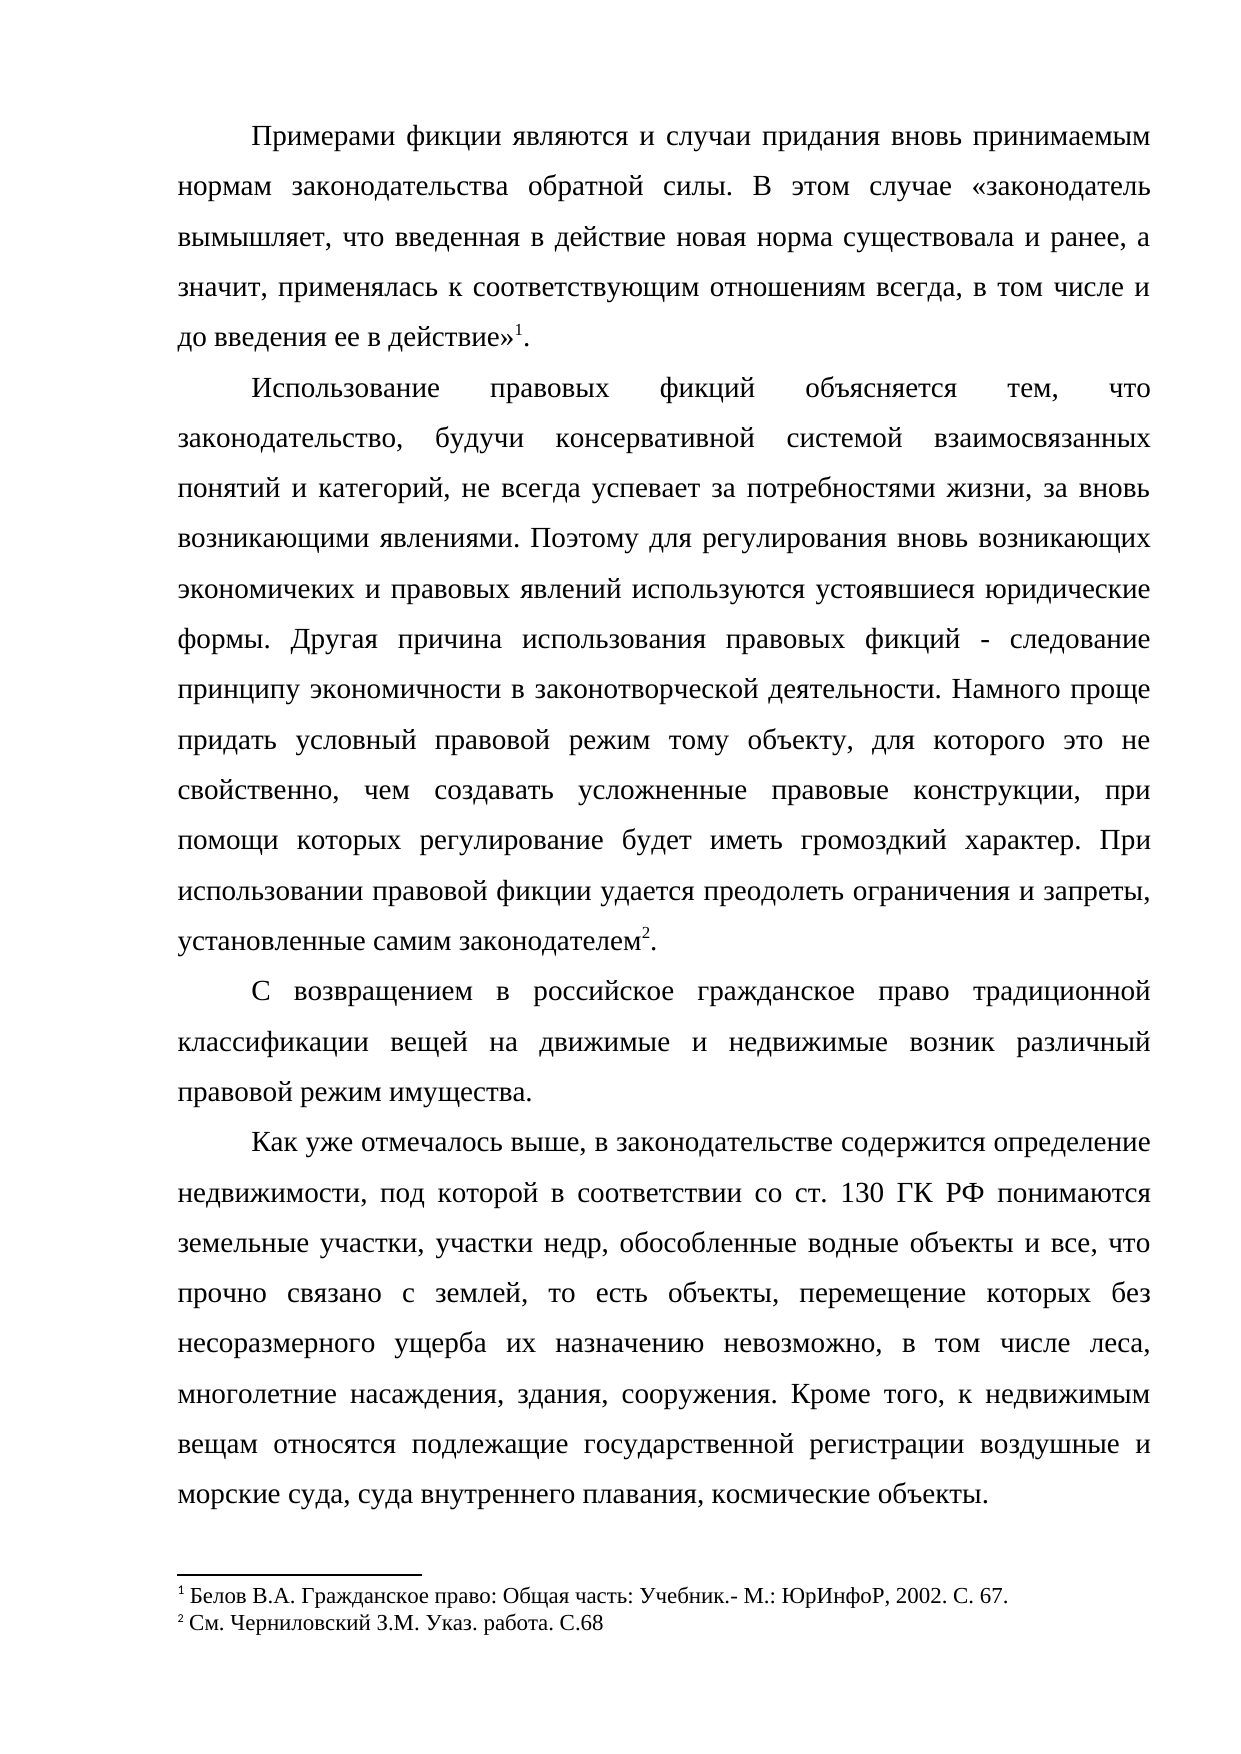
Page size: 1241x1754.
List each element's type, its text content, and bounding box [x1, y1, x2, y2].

text С возвращением в российское гражданское право традиционной классификации вещей на движимые и недвижимые возник различный правовой режим имущества. [177, 973, 1152, 1108]
text Как уже отмечалось выше, в законодательстве содержится определение недвижимости, под которой в соответствии со ст. 130 ГК РФ понимаются земельные участки, участки недр, обособленные водные объекты и все, что прочно связано с землей, то есть объекты, перемещение которых без несоразмерного ущерба их назначению невозможно, в том числе леса, многолетние насаждения, здания, сооружения. Кроме того, к недвижимым вещам относятся подлежащие государственной регистрации воздушные и морские суда, суда внутреннего плавания, космические объекты. [177, 1124, 1152, 1510]
text Использование правовых фикций объясняется тем, что законодательство, будучи консервативной системой взаимосвязанных понятий и категорий, не всегда успевает за потребностями жизни, за вновь возникающими явлениями. Поэтому для регулирования вновь возникающих экономичеких и правовых явлений используются устоявшиеся юридические формы. Другая причина использования правовых фикций - следование принципу экономичности в законотворческой деятельности. Намного проще придать условный правовой режим тому объекту, для которого это не свойственно, чем создавать усложненные правовые конструкции, при помощи которых регулирование будет иметь громоздкий характер. При использовании правовой фикции удается преодолеть ограничения и запреты, установленные самим законодателем. [177, 370, 1152, 957]
text Примерами фикции являются и случаи придания вновь принимаемым нормам законодательства обратной силы. В этом случае «законодатель вымышляет, что введенная в действие новая норма существовала и ранее, а значит, применялась к соответствующим отношениям всегда, в том числе и до введения ее в действие». [177, 118, 1152, 353]
